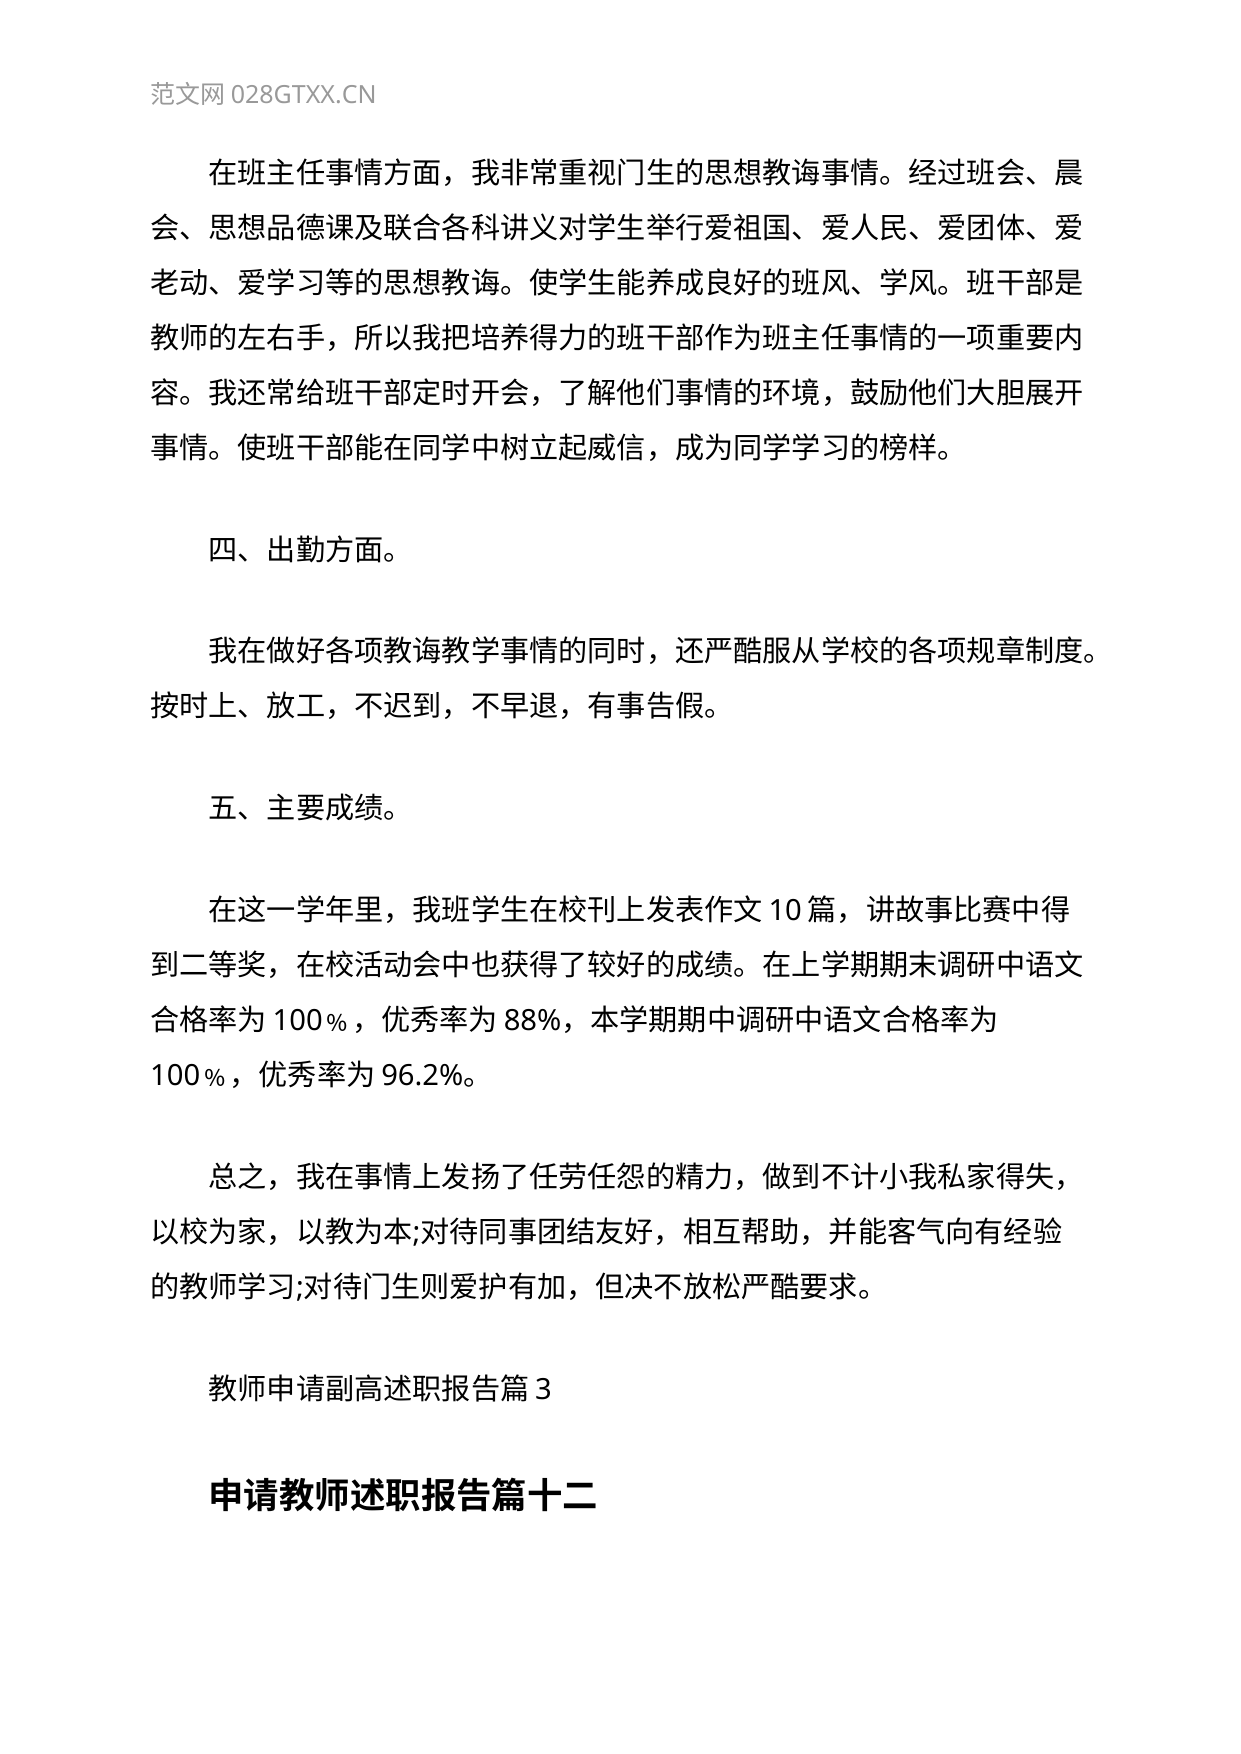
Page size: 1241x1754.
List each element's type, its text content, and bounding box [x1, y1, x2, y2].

text 申请教师述职报告篇十二 [150, 1467, 1090, 1518]
text 在班主任事情方面，我非常重视门生的思想教诲事情。经过班会、晨会、思想品德课及联合各科讲义对学生举行爱祖国、爱人民、爱团体、爱老动、爱学习等的思想教诲。使学生能养成良好的班风、学风。班干部是教师的左右手，所以我把培养得力的班干部作为班主任事情的一项重要内容。我还常给班干部定时开会，了解他们事情的环境，鼓励他们大胆展开事情。使班干部能在同学中树立起威信，成为同学学习的榜样。 [150, 150, 1090, 467]
text 在这一学年里，我班学生在校刊上发表作文10篇，讲故事比赛中得到二等奖，在校活动会中也获得了较好的成绩。在上学期期末调研中语文合格率为100﹪，优秀率为88%，本学期期中调研中语文合格率为100﹪，优秀率为96.2%。 [150, 886, 1090, 1094]
text 教师申请副高述职报告篇3 [150, 1365, 1090, 1408]
text 五、主要成绩。 [150, 785, 1090, 827]
text 总之，我在事情上发扬了任劳任怨的精力，做到不计小我私家得失，以校为家，以教为本;对待同事团结友好，相互帮助，并能客气向有经验的教师学习;对待门生则爱护有加，但决不放松严酷要求。 [150, 1153, 1090, 1306]
text 我在做好各项教诲教学事情的同时，还严酷服从学校的各项规章制度。按时上、放工，不迟到，不早退，有事告假。 [150, 628, 1090, 725]
text 四、出勤方面。 [150, 526, 1090, 568]
